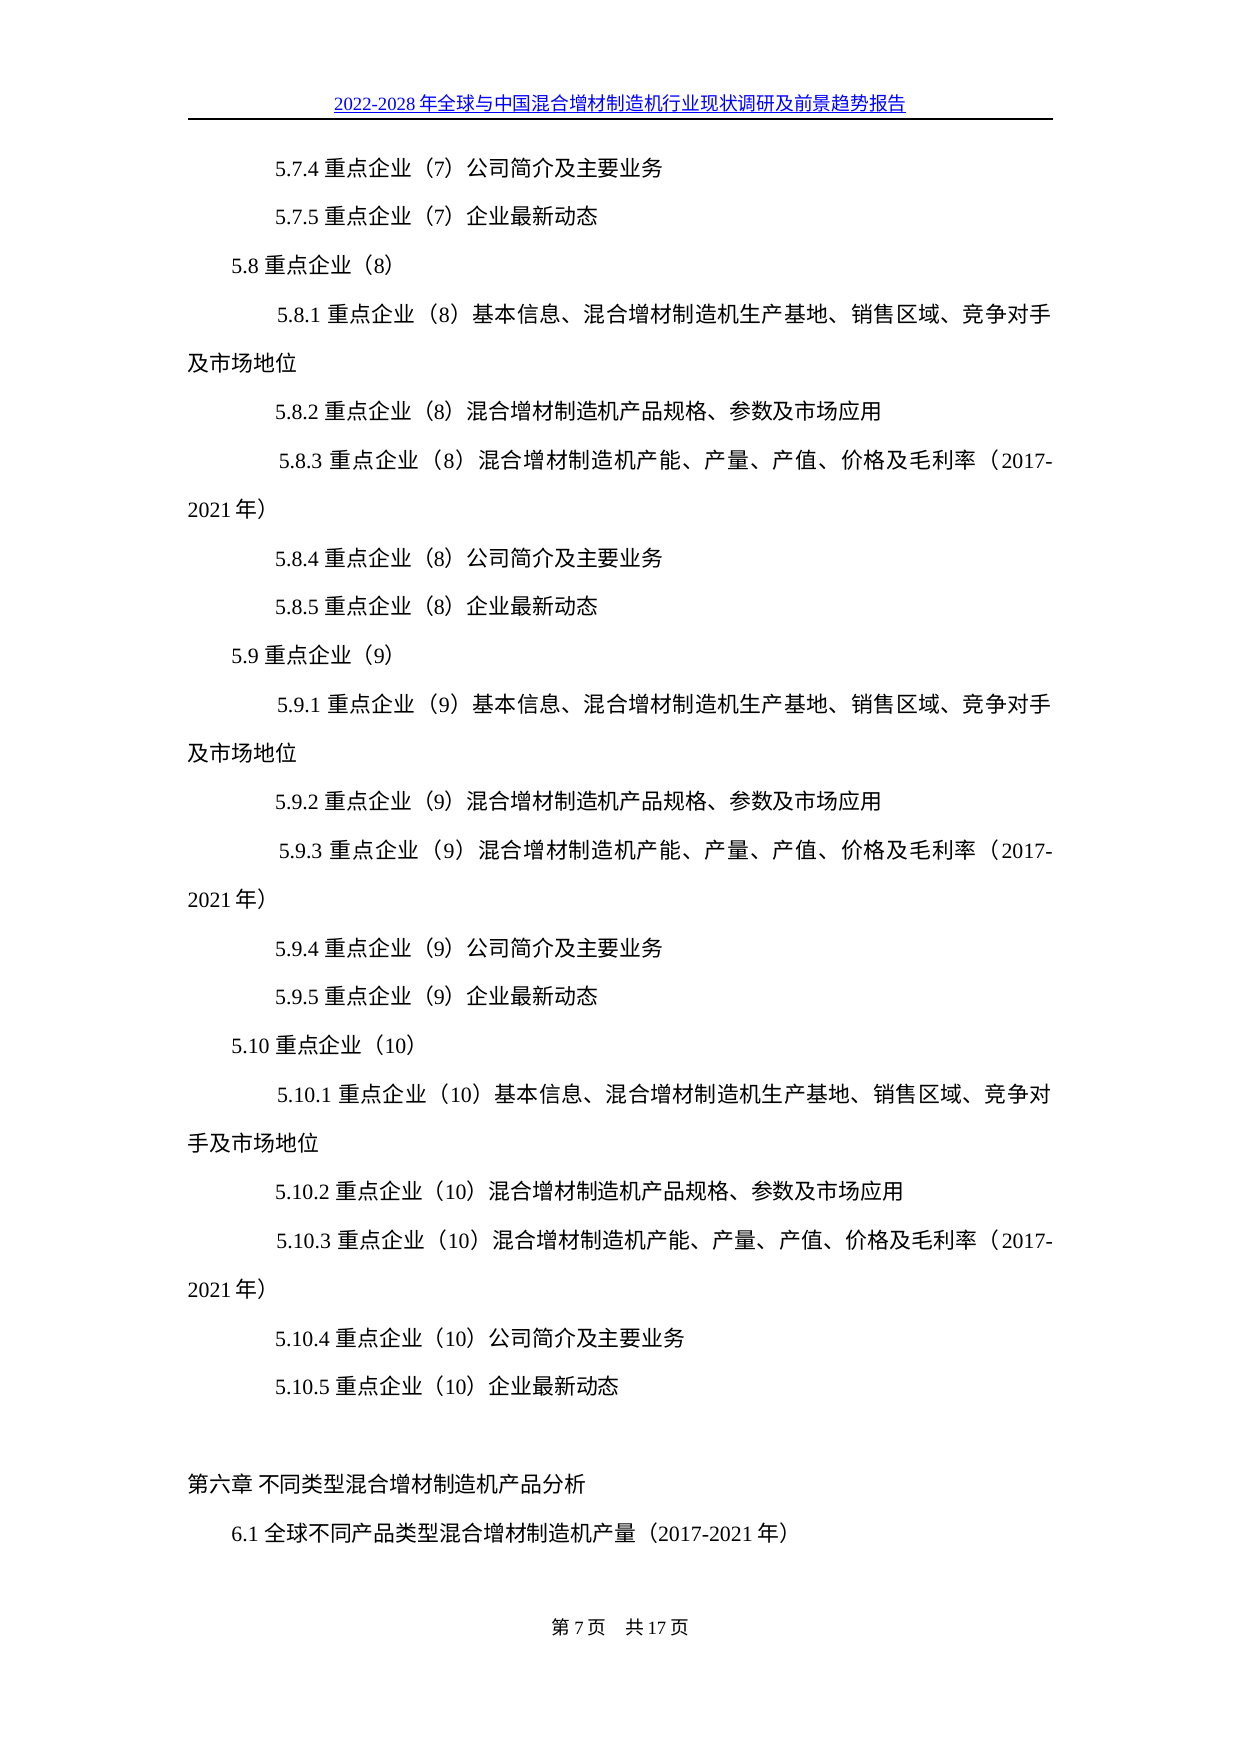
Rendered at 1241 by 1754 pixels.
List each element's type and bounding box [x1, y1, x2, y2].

text [187, 150, 1053, 1548]
